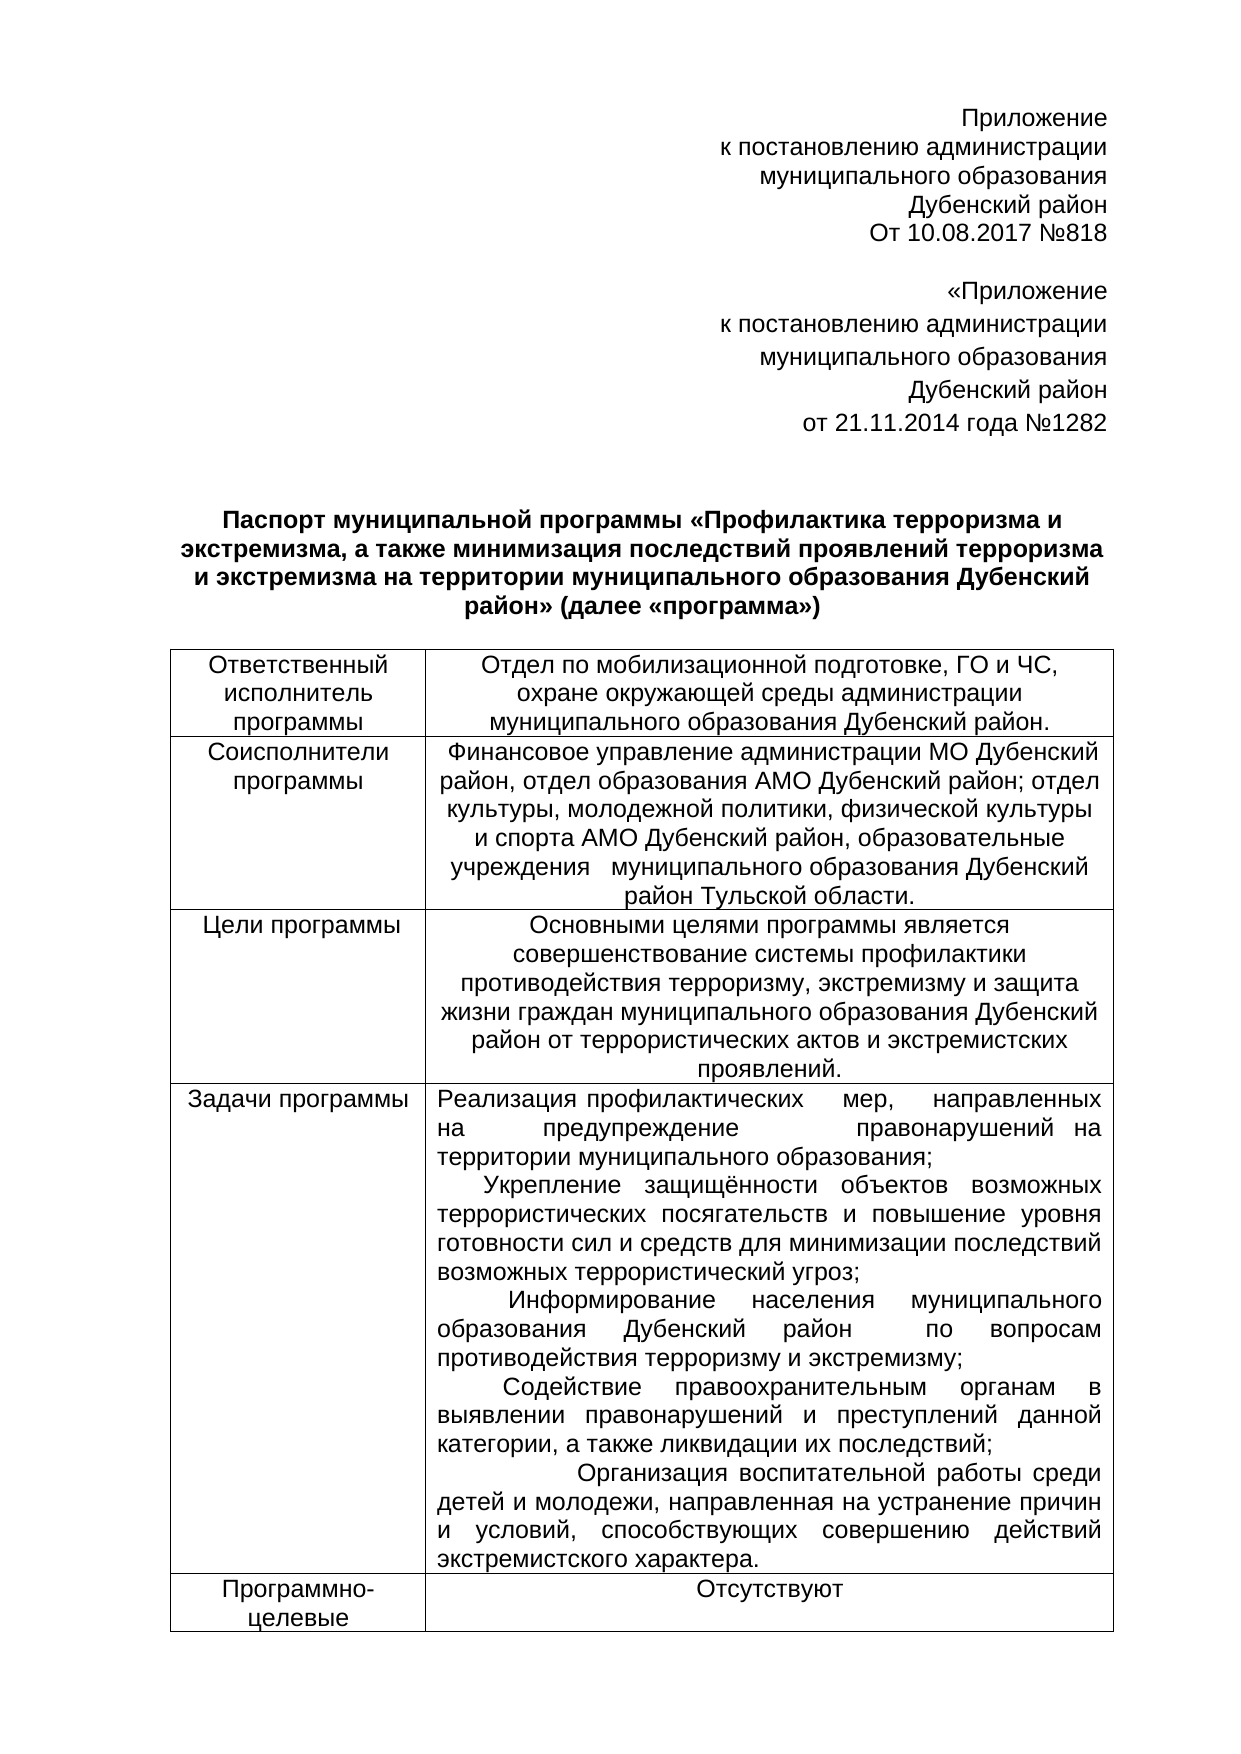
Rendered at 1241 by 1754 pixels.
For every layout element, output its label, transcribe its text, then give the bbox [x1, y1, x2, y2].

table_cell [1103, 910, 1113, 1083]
table_cell Задачи программы [171, 1084, 425, 1573]
text «Приложение [177, 276, 1107, 305]
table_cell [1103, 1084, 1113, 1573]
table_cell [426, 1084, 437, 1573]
text Паспорт муниципальной программы «Профилактика терроризма и экстремизма, а также минимизация последствий проявлений терроризма и экстремизма на территории муниципального образования Дубенский район» (далее «программа») [177, 505, 1107, 620]
table_header Отдел по мобилизационной подготовке, ГО и ЧС, охране окружающей среды администрации муниципального образования Дубенский район. [426, 650, 1113, 736]
table_cell Соисполнители программы [171, 737, 425, 909]
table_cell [171, 1574, 425, 1631]
text к постановлению администрации [177, 132, 1107, 161]
text муниципального образования [177, 342, 1107, 371]
text Приложение [177, 103, 1107, 132]
table_cell Финансовое управление администрации МО Дубенский район, отдел образования АМО Дубенский район; отдел культуры, молодежной политики, физической культуры и спорта АМО Дубенский район, образовательные учреждения муниципального образования Дубенский район Тульской области. [426, 737, 1113, 909]
text к постановлению администрации [177, 309, 1107, 338]
table_header Ответственный исполнитель программы [171, 650, 425, 736]
table_cell Цели программы [171, 910, 425, 1083]
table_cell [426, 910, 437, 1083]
table_cell Отсутствуют [426, 1574, 1113, 1631]
text Дубенский район [177, 190, 1107, 218]
text От 10.08.2017 №818 [177, 218, 1107, 247]
text муниципального образования [177, 161, 1107, 190]
text Дубенский район [177, 375, 1107, 404]
text от 21.11.2014 года №1282 [177, 408, 1107, 437]
